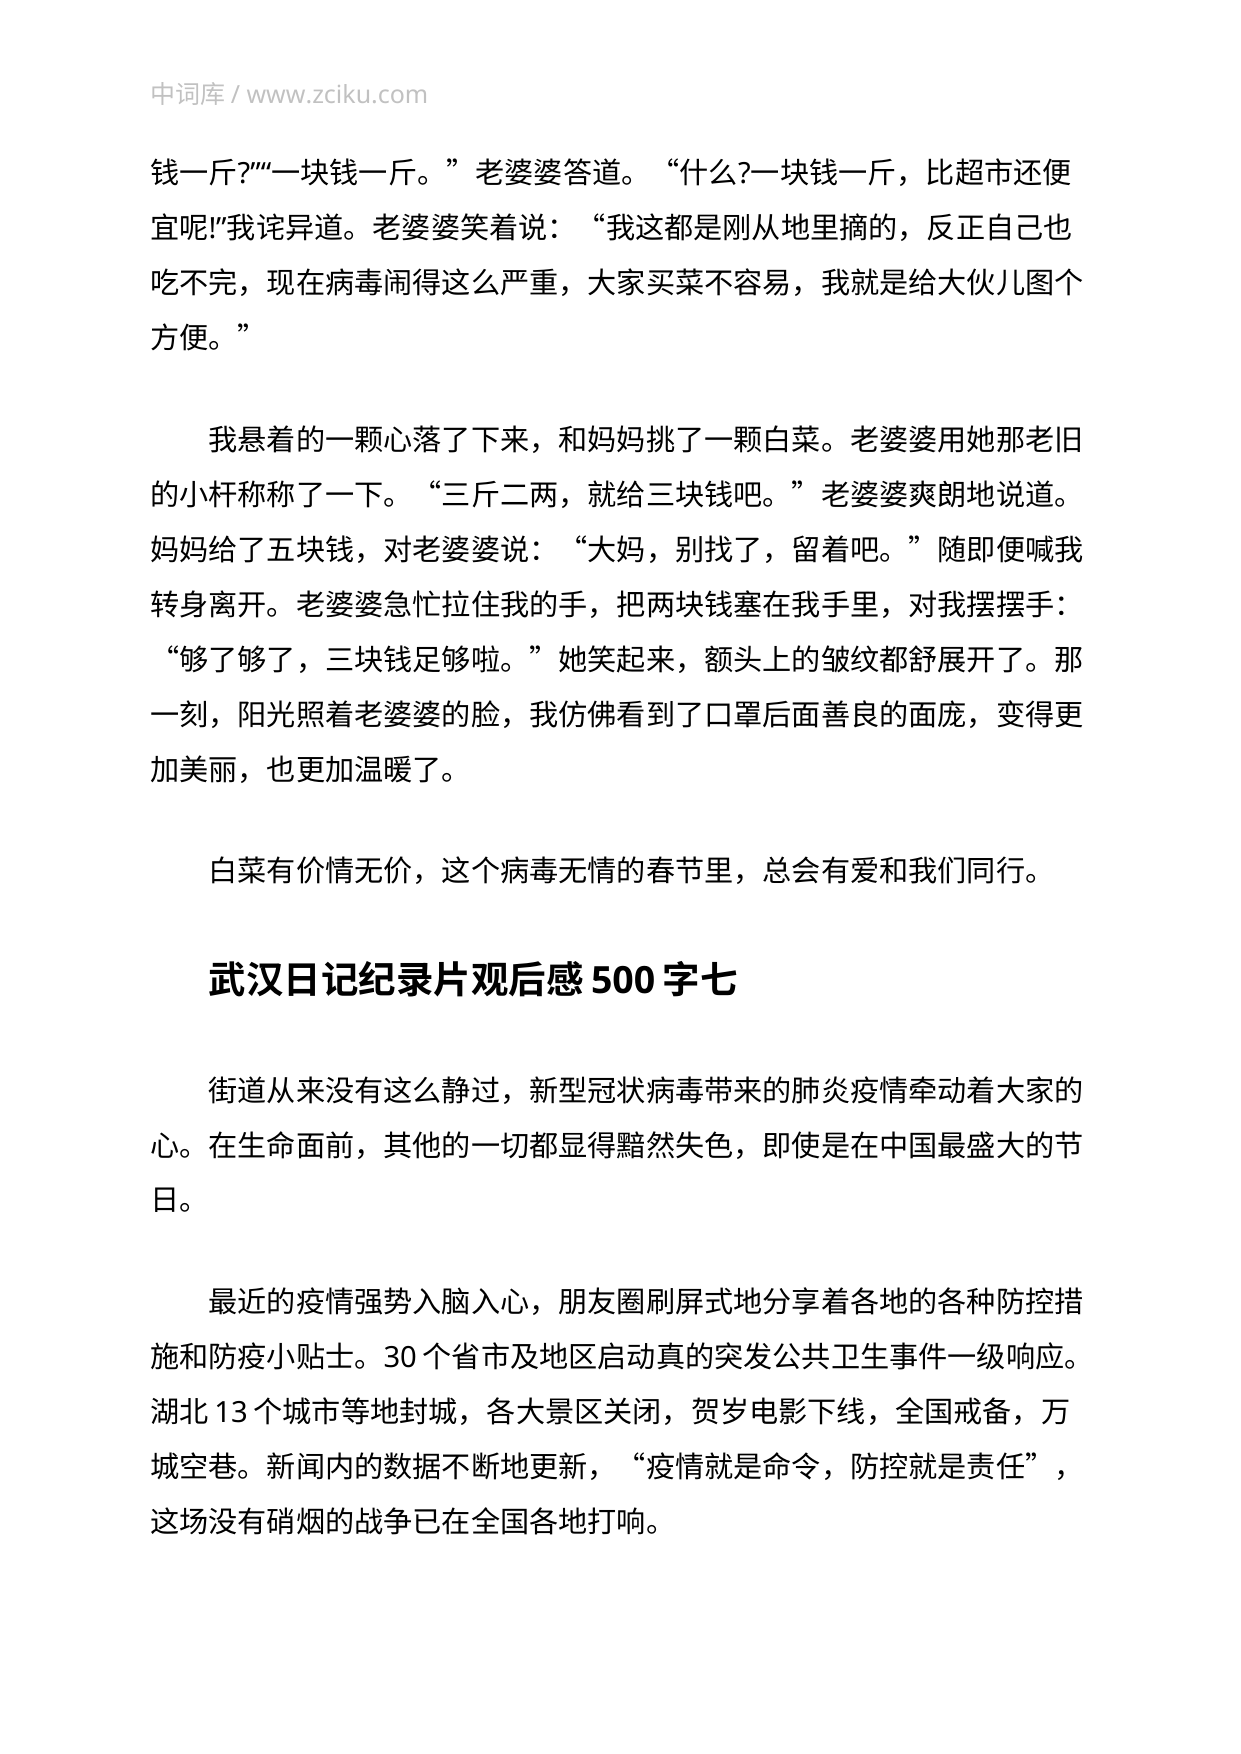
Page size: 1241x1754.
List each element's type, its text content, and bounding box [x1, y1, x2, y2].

text 街道从来没有这么静过，新型冠状病毒带来的肺炎疫情牵动着大家的心。在生命面前，其他的一切都显得黯然失色，即使是在中国最盛大的节日。 [150, 1067, 1090, 1219]
text 我悬着的一颗心落了下来，和妈妈挑了一颗白菜。老婆婆用她那老旧的小杆称称了一下。“三斤二两，就给三块钱吧。”老婆婆爽朗地说道。妈妈给了五块钱，对老婆婆说：“大妈，别找了，留着吧。”随即便喊我转身离开。老婆婆急忙拉住我的手，把两块钱塞在我手里，对我摆摆手：“够了够了，三块钱足够啦。”她笑起来，额头上的皱纹都舒展开了。那一刻，阳光照着老婆婆的脸，我仿佛看到了口罩后面善良的面庞，变得更加美丽，也更加温暖了。 [150, 417, 1090, 788]
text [150, 150, 1090, 357]
text 武汉日记纪录片观后感500字七 [150, 949, 1090, 1004]
text 白菜有价情无价，这个病毒无情的春节里，总会有爱和我们同行。 [150, 848, 1090, 890]
text 最近的疫情强势入脑入心，朋友圈刷屏式地分享着各地的各种防控措施和防疫小贴士。30个省市及地区启动真的突发公共卫生事件一级响应。湖北13个城市等地封城，各大景区关闭，贺岁电影下线，全国戒备，万城空巷。新闻内的数据不断地更新，“疫情就是命令，防控就是责任”，这场没有硝烟的战争已在全国各地打响。 [150, 1279, 1090, 1541]
